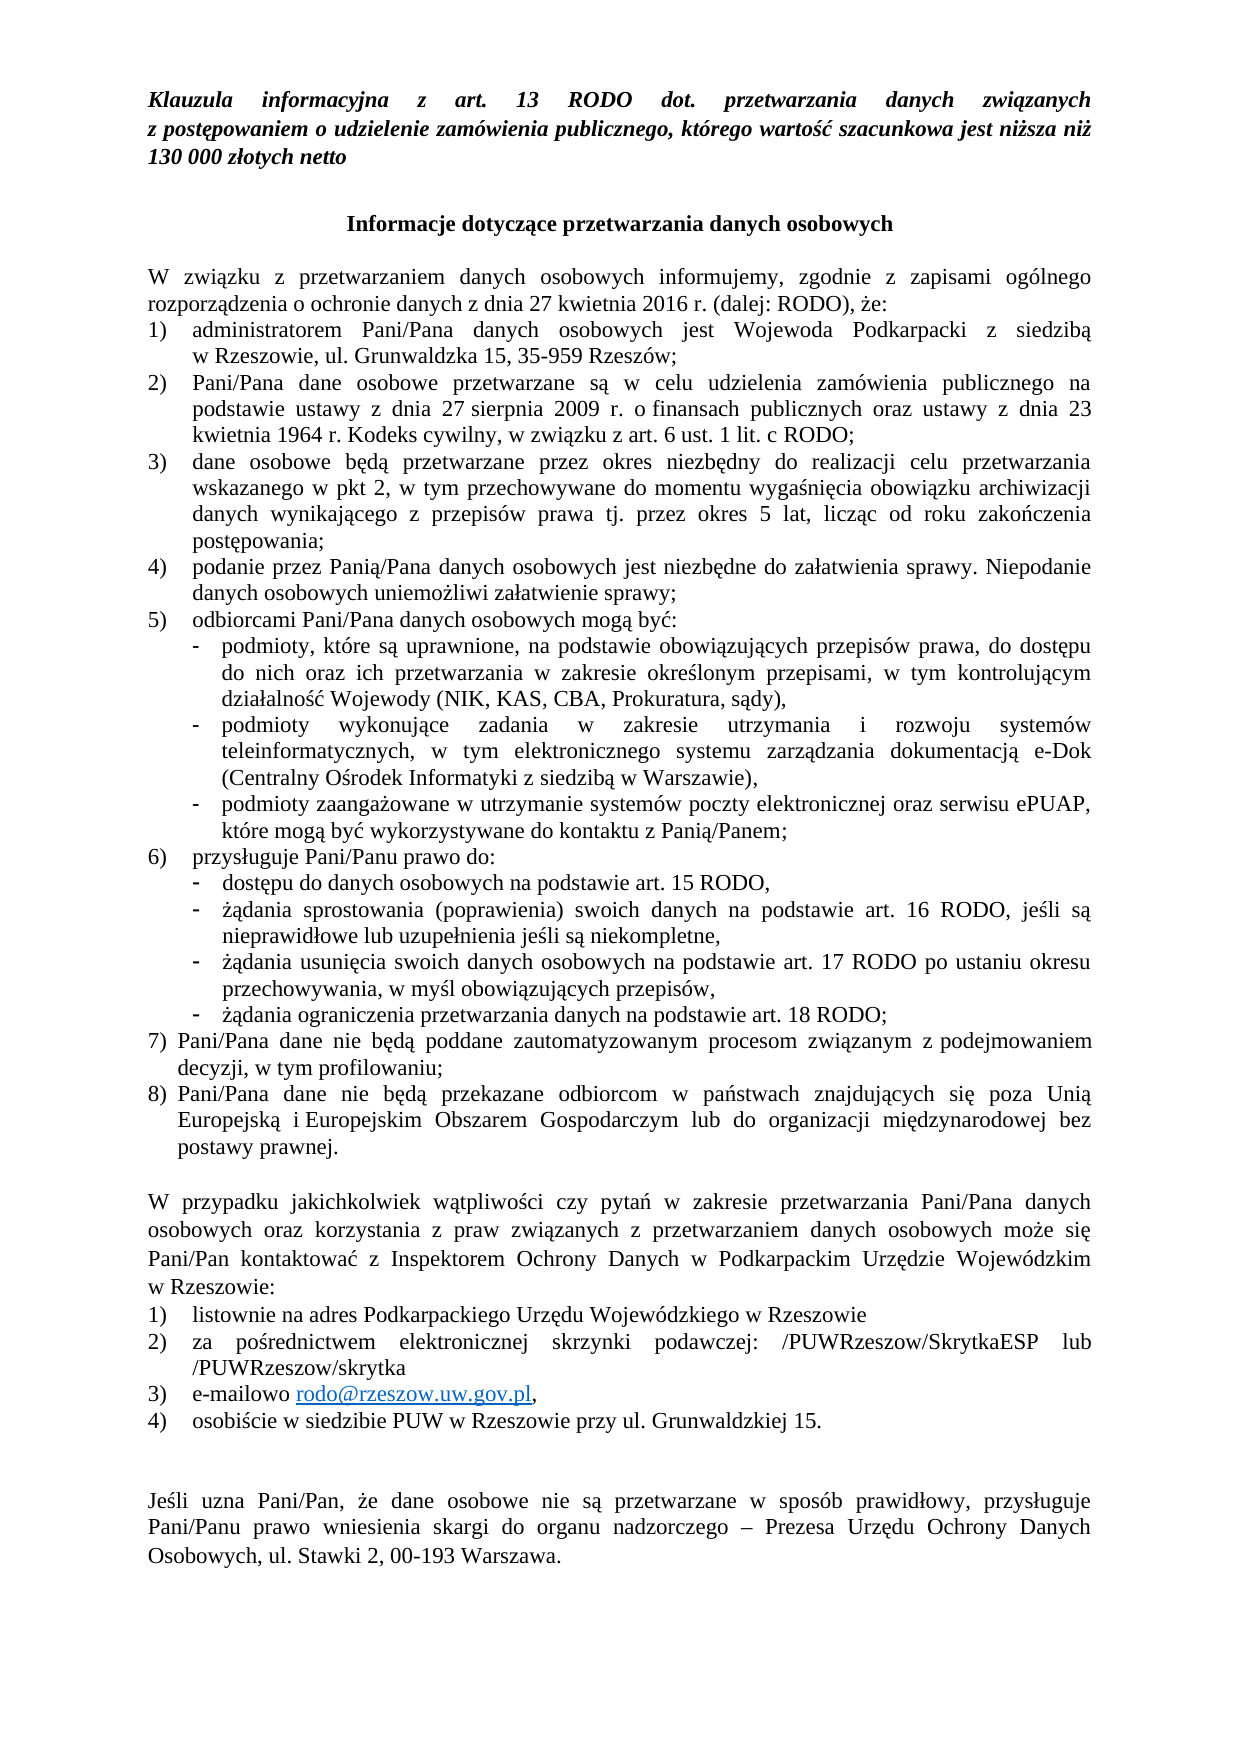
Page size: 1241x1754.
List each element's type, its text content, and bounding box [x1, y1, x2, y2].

list e-mailowo rodo@rzeszow.uw.gov.pl, [148, 1381, 1093, 1407]
list Pani/Pana dane osobowe przetwarzane są w celu udzielenia zamówienia publicznego na podstawie ustawy z dnia 27 sierpnia 2009 r. o finansach publicznych oraz ustawy z dnia 23 kwietnia 1964 r. Kodeks cywilny, w związku z art. 6 ust. 1 lit. c RODO; [148, 369, 1093, 448]
list podmioty, które są uprawnione, na podstawie obowiązujących przepisów prawa, do dostępu do nich oraz ich przetwarzania w zakresie określonym przepisami, w tym kontrolującym działalność Wojewody (NIK, KAS, CBA, Prokuratura, sądy), [192, 632, 1093, 711]
list przysługuje Pani/Panu prawo do: [148, 843, 1093, 869]
list podmioty zaangażowane w utrzymanie systemów poczty elektronicznej oraz serwisu ePUAP, które mogą być wykorzystywane do kontaktu z Panią/Panem; [192, 790, 1093, 843]
list Pani/Pana dane nie będą przekazane odbiorcom w państwach znajdujących się poza Unią Europejską i Europejskim Obszarem Gospodarczym lub do organizacji międzynarodowej bez postawy prawnej. [148, 1080, 1093, 1159]
list dane osobowe będą przetwarzane przez okres niezbędny do realizacji celu przetwarzania wskazanego w pkt 2, w tym przechowywane do momentu wygaśnięcia obowiązku archiwizacji danych wynikającego z przepisów prawa tj. przez okres 5 lat, licząc od roku zakończenia postępowania; [148, 448, 1093, 553]
text Jeśli uzna Pani/Pan, że dane osobowe nie są przetwarzane w sposób prawidłowy, przysługuje Pani/Panu prawo wniesienia skargi do organu nadzorczego – Prezesa Urzędu Ochrony Danych Osobowych, ul. Stawki 2, 00-193 Warszawa. [148, 1487, 1093, 1569]
list Pani/Pana dane nie będą poddane zautomatyzowanym procesom związanym z podejmowaniem decyzji, w tym profilowaniu; [148, 1027, 1093, 1080]
text W przypadku jakichkolwiek wątpliwości czy pytań w zakresie przetwarzania Pani/Pana danych osobowych oraz korzystania z praw związanych z przetwarzaniem danych osobowych może się Pani/Pan kontaktować z Inspektorem Ochrony Danych w Podkarpackim Urzędzie Wojewódzkim w Rzeszowie: [148, 1188, 1093, 1299]
list podanie przez Panią/Pana danych osobowych jest niezbędne do załatwienia sprawy. Niepodanie danych osobowych uniemożliwi załatwienie sprawy; [148, 553, 1093, 606]
text Informacje dotyczące przetwarzania danych osobowych [148, 211, 1093, 237]
list żądania sprostowania (poprawienia) swoich danych na podstawie art. 16 RODO, jeśli są nieprawidłowe lub uzupełnienia jeśli są niekompletne, [192, 896, 1093, 948]
list listownie na adres Podkarpackiego Urzędu Wojewódzkiego w Rzeszowie [148, 1301, 1093, 1328]
text Klauzula informacyjna z art. 13 RODO dot. przetwarzania danych związanych z postępowaniem o udzielenie zamówienia publicznego, którego wartość szacunkowa jest niższa niż 130 000 złotych netto [148, 86, 1093, 169]
list administratorem Pani/Pana danych osobowych jest Wojewoda Podkarpacki z siedzibą w Rzeszowie, ul. Grunwaldzka 15, 35-959 Rzeszów; [148, 316, 1093, 369]
text W związku z przetwarzaniem danych osobowych informujemy, zgodnie z zapisami ogólnego rozporządzenia o ochronie danych z dnia 27 kwietnia 2016 r. (dalej: RODO), że: [148, 263, 1093, 316]
list osobiście w siedzibie PUW w Rzeszowie przy ul. Grunwaldzkiej 15. [148, 1407, 1093, 1433]
list odbiorcami Pani/Pana danych osobowych mogą być: [148, 606, 1093, 632]
list za pośrednictwem elektronicznej skrzynki podawczej: /PUWRzeszow/SkrytkaESP lub /PUWRzeszow/skrytka [148, 1328, 1093, 1381]
list żądania ograniczenia przetwarzania danych na podstawie art. 18 RODO; [192, 1001, 1093, 1027]
list dostępu do danych osobowych na podstawie art. 15 RODO, [192, 869, 1093, 896]
list żądania usunięcia swoich danych osobowych na podstawie art. 17 RODO po ustaniu okresu przechowywania, w myśl obowiązujących przepisów, [192, 948, 1093, 1001]
list podmioty wykonujące zadania w zakresie utrzymania i rozwoju systemów teleinformatycznych, w tym elektronicznego systemu zarządzania dokumentacją e-Dok (Centralny Ośrodek Informatyki z siedzibą w Warszawie), [192, 711, 1093, 790]
